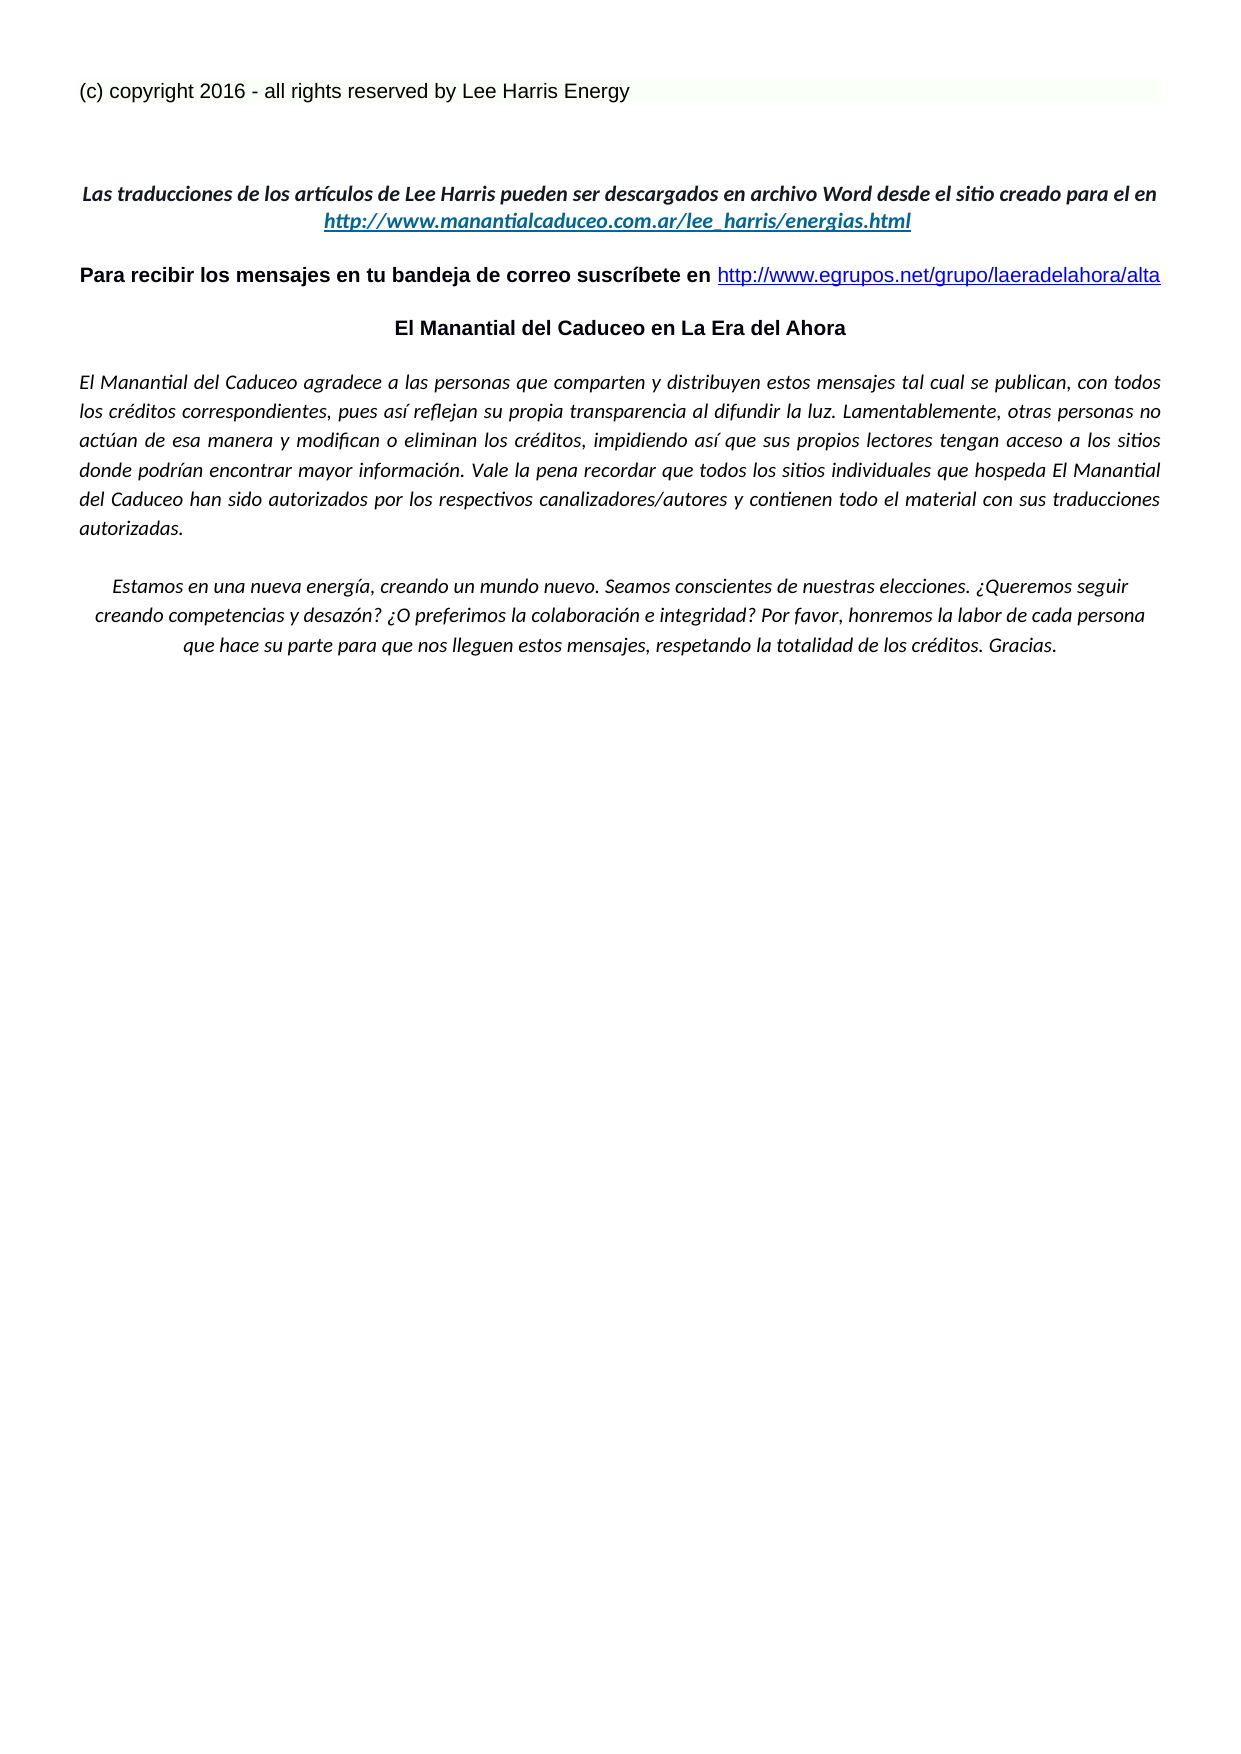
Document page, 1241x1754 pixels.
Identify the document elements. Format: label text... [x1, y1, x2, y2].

text (c) copyright 2016 - all rights reserved by Lee Harris Energy [79, 79, 1161, 103]
text Las traducciones de los artículos de Lee Harris pueden ser descargados en archivo Word desde el sitio creado para el en http://www.manantialcaduceo.com.ar/lee_harris/energias.html [916, 181, 1161, 234]
text El Manantial del Caduceo en La Era del Ahora [79, 316, 1161, 340]
text Estamos en una nueva energía, creando un mundo nuevo. Seamos conscientes de nuestras elecciones. ¿Queremos seguir creando competencias y desazón? ¿O preferimos la colaboración e integridad? Por favor, honremos la labor de cada persona que hace su parte para que nos lleguen estos mensajes, respetando la totalidad de los créditos. Gracias. [79, 573, 1161, 657]
text Las traducciones de los artículos de Lee Harris pueden ser descargados en archivo Word desde el sitio creado para el en http://www.manantialcaduceo.com.ar/lee_harris/energias.html [79, 181, 324, 234]
text Para recibir los mensajes en tu bandeja de correo suscríbete en http://www.egrupos.net/grupo/laeradelahora/alta [79, 263, 1161, 287]
text El Manantial del Caduceo agradece a las personas que comparten y distribuyen estos mensajes tal cual se publican, con todos los créditos correspondientes, pues así reflejan su propia transparencia al difundir la luz. Lamentablemente, otras personas no actúan de esa manera y modifican o eliminan los créditos, impidiendo así que sus propios lectores tengan acceso a los sitios donde podrían encontrar mayor información. Vale la pena recordar que todos los sitios individuales que hospeda El Manantial del Caduceo han sido autorizados por los respectivos canalizadores/autores y contienen todo el material con sus traducciones autorizadas. [79, 369, 1161, 541]
